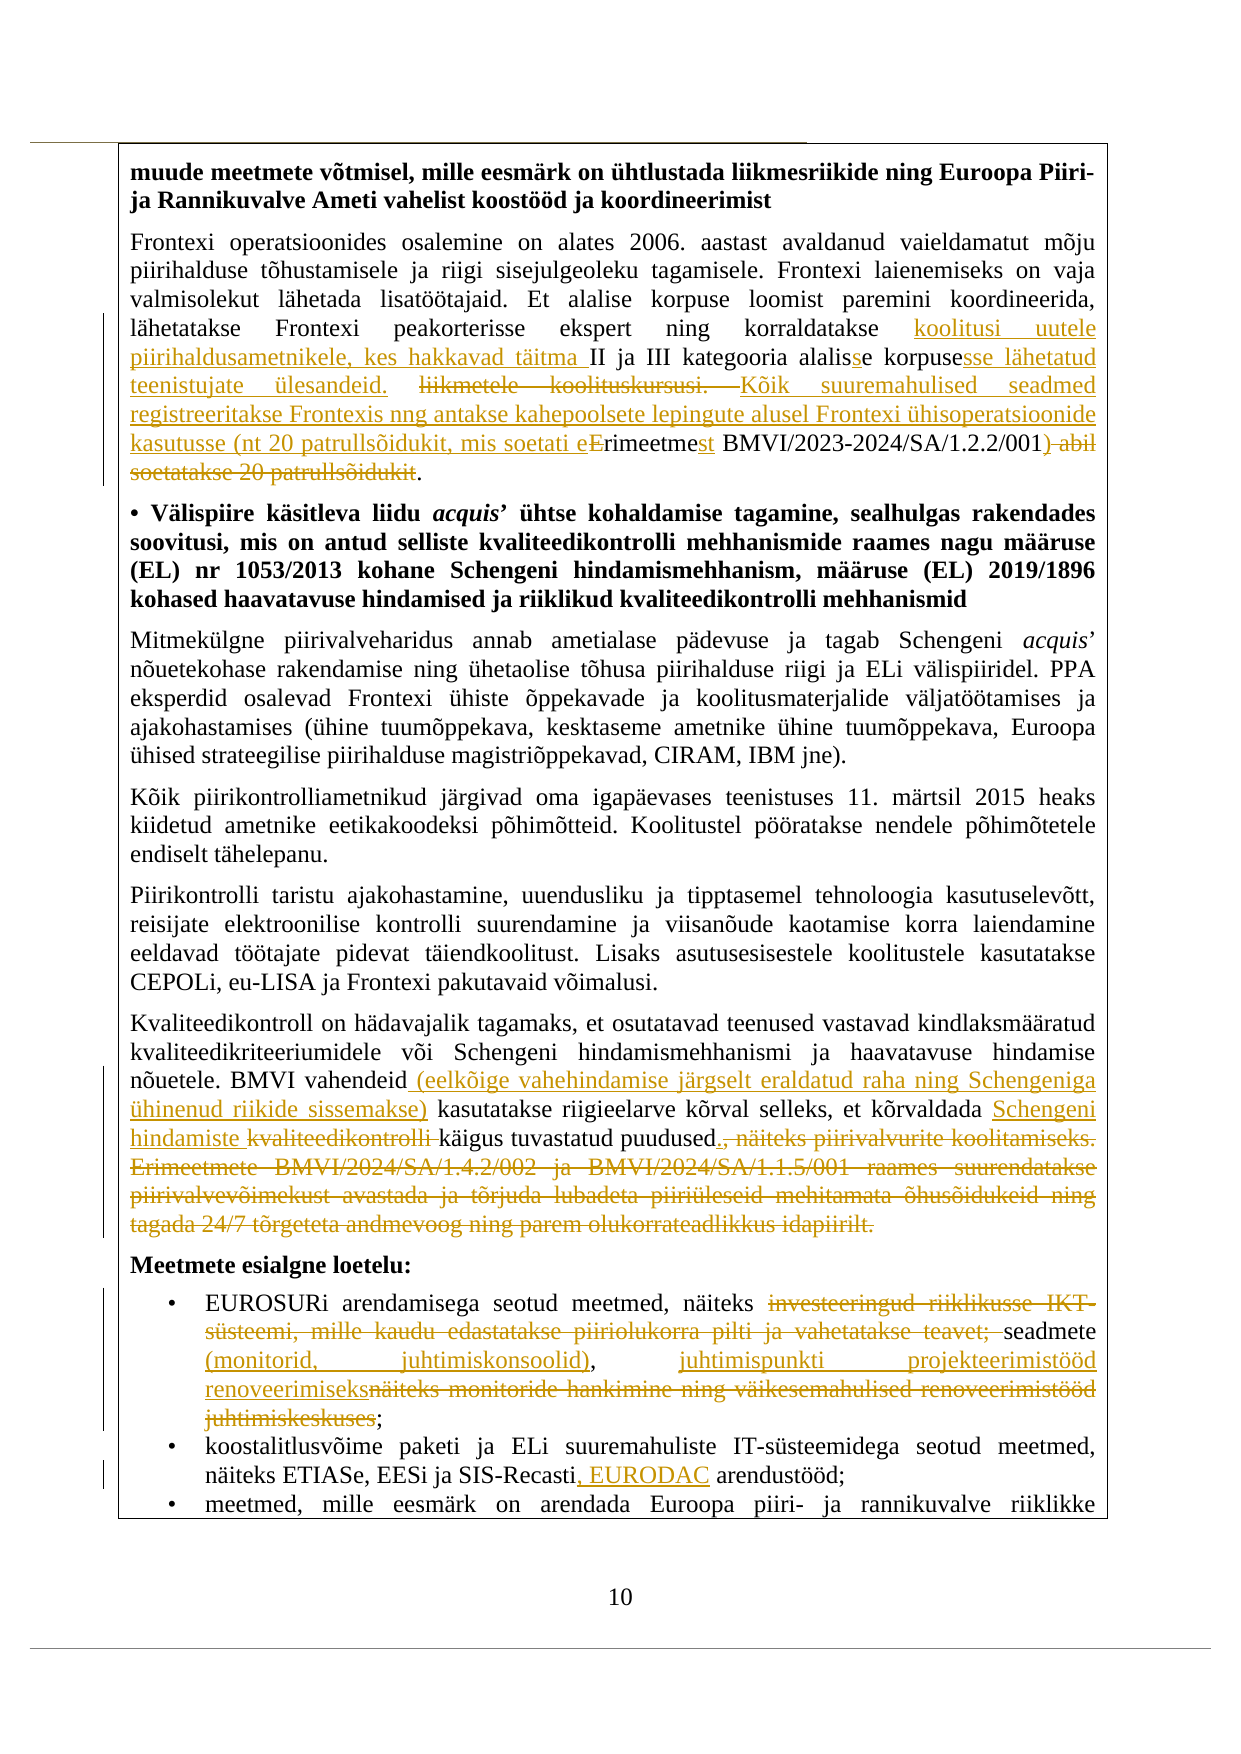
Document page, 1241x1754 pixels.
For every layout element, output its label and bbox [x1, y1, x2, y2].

table_cell [119, 144, 1107, 1518]
